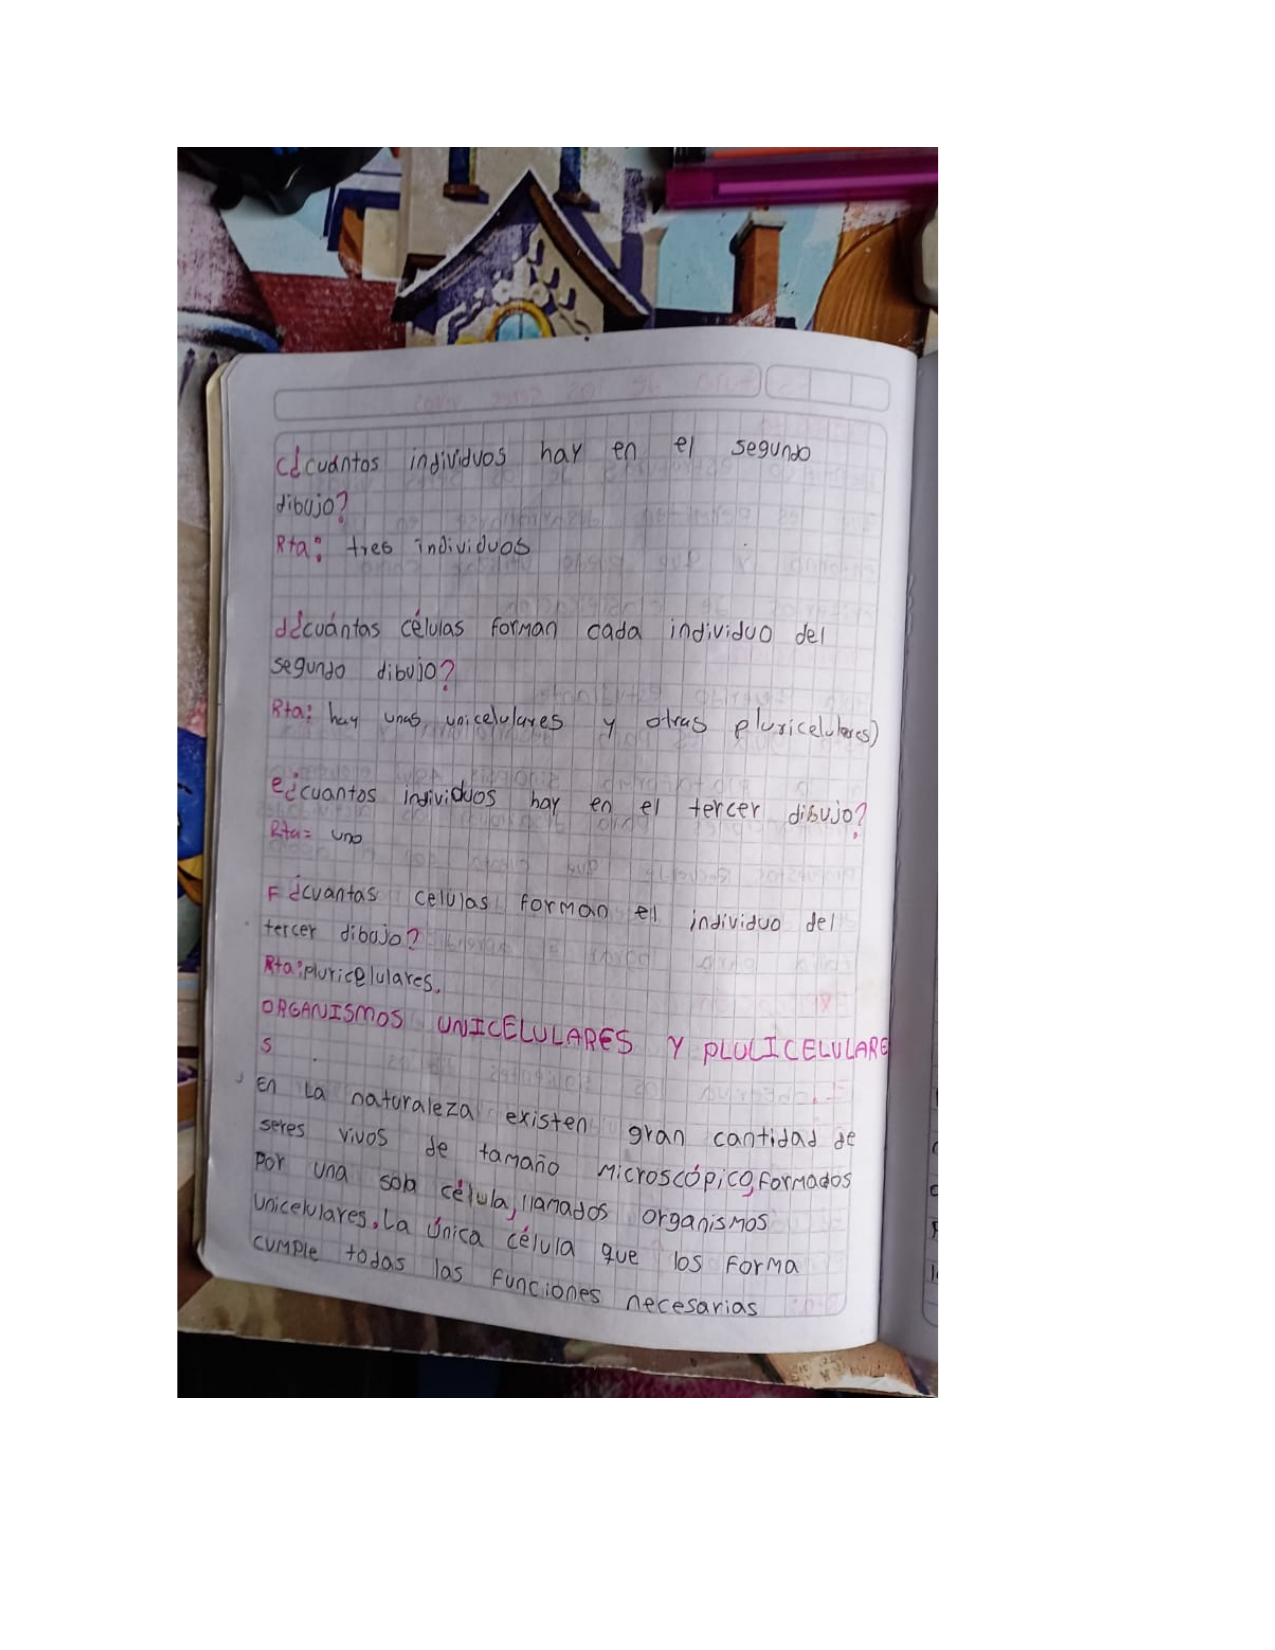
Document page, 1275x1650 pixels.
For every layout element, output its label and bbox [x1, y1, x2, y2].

picture [177, 147, 939, 1398]
